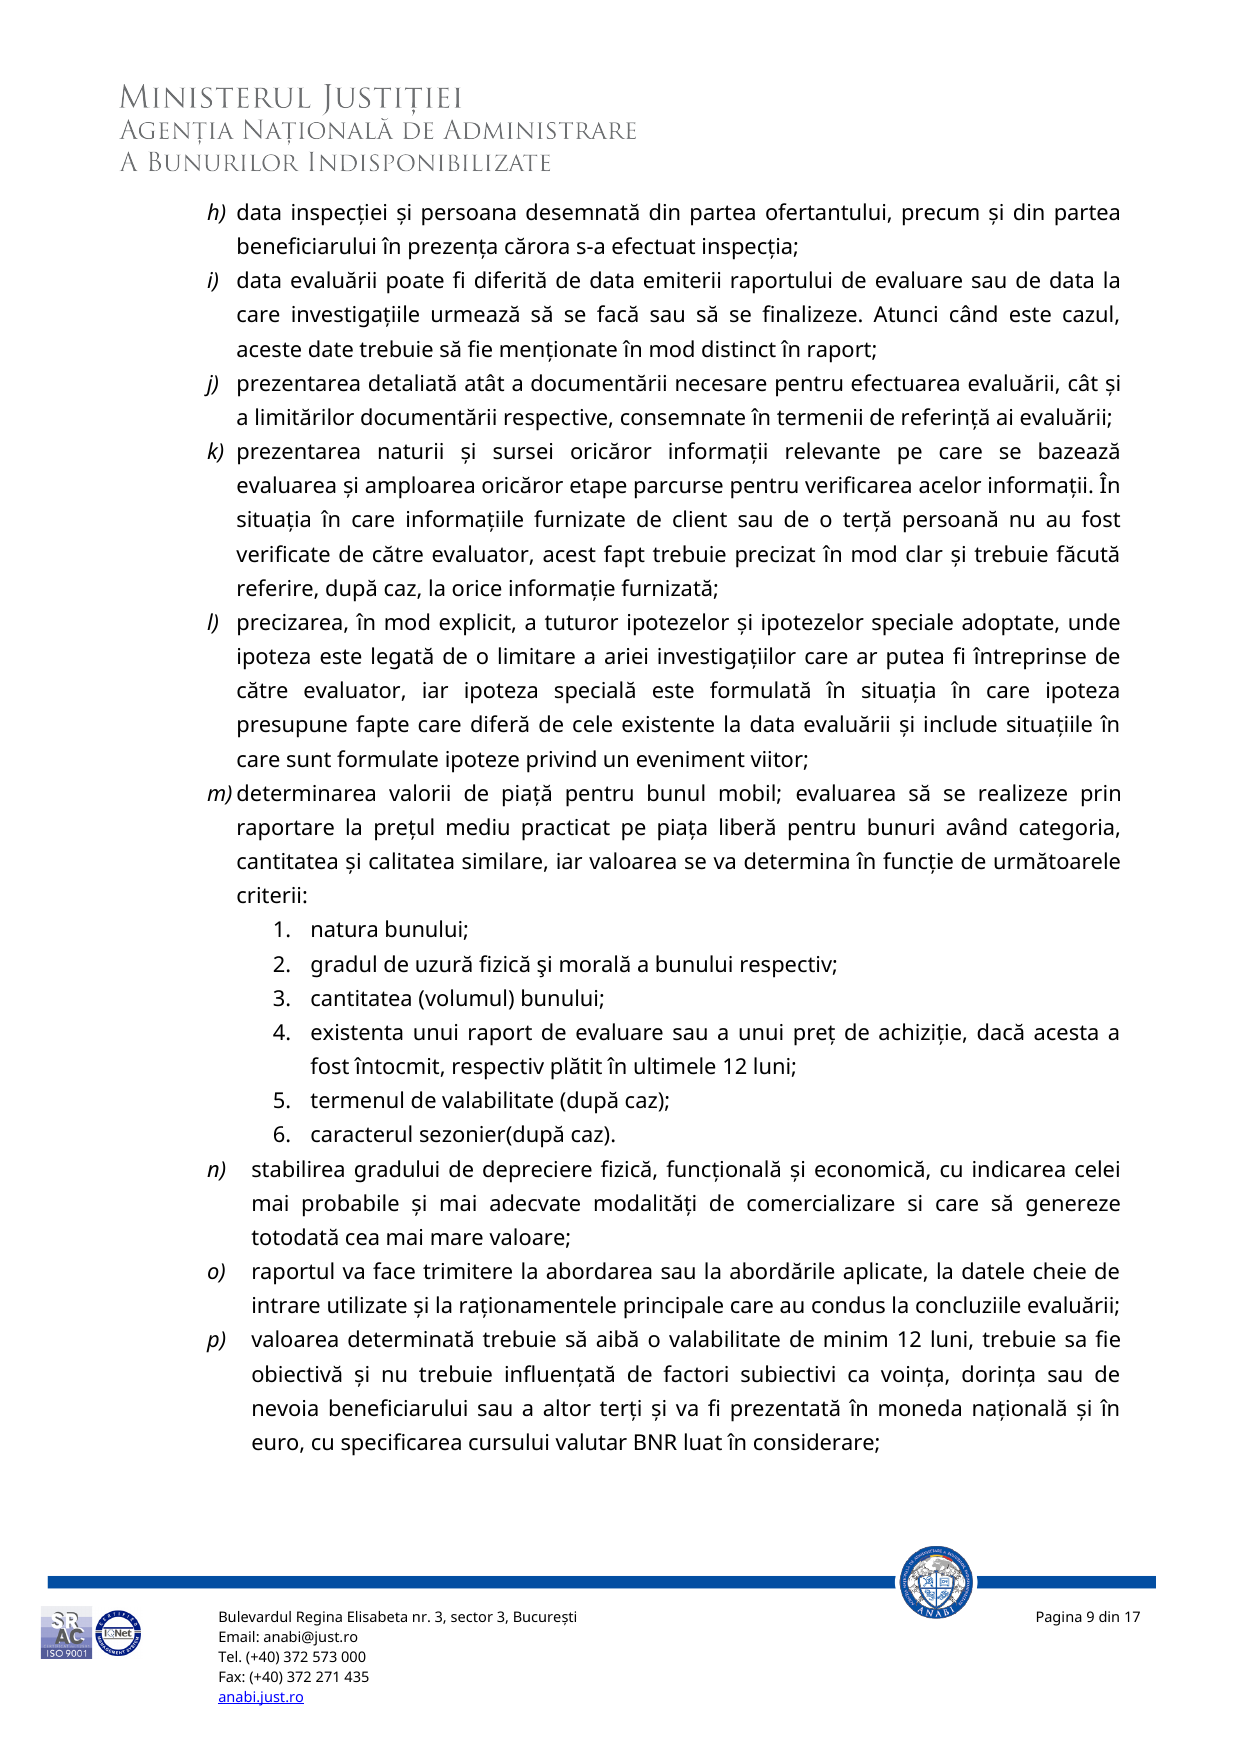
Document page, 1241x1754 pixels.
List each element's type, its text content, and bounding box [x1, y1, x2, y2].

list cantitatea (volumul) bunului; [273, 983, 1122, 1012]
list termenul de valabilitate (după caz); [273, 1085, 1122, 1115]
list existenta unui raport de evaluare sau a unui preț de achiziție, dacă acesta a fost întocmit, respectiv plătit în ultimele 12 luni; [273, 1017, 1122, 1081]
list natura bunului; [273, 914, 1122, 944]
list stabilirea gradului de depreciere fizică, funcțională și economică, cu indicarea celei mai probabile și mai adecvate modalități de comercializare si care să genereze totodată cea mai mare valoare; [207, 1153, 1122, 1252]
list prezentarea naturii și sursei oricăror informații relevante pe care se bazează evaluarea și amploarea oricăror etape parcurse pentru verificarea acelor informații. În situația în care informațiile furnizate de client sau de o terță persoană nu au fost verificate de către evaluator, acest fapt trebuie precizat în mod clar și trebuie făcută referire, după caz, la orice informație furnizată; [207, 436, 1122, 602]
list raportul va face trimitere la abordarea sau la abordările aplicate, la datele cheie de intrare utilizate și la raționamentele principale care au condus la concluziile evaluării; [207, 1256, 1122, 1320]
list determinarea valorii de piață pentru bunul mobil; evaluarea să se realizeze prin raportare la prețul mediu practicat pe piața liberă pentru bunuri având categoria, cantitatea și calitatea similare, iar valoarea se va determina în funcție de următoarele criterii: [207, 778, 1122, 910]
list prezentarea detaliată atât a documentării necesare pentru efectuarea evaluării, cât și a limitărilor documentării respective, consemnate în termenii de referință ai evaluării; [207, 368, 1122, 432]
list precizarea, în mod explicit, a tuturor ipotezelor și ipotezelor speciale adoptate, unde ipoteza este legată de o limitare a ariei investigațiilor care ar putea fi întreprinse de către evaluator, iar ipoteza specială este formulată în situația în care ipoteza presupune fapte care diferă de cele existente la data evaluării și include situațiile în care sunt formulate ipoteze privind un eveniment viitor; [207, 607, 1122, 773]
list caracterul sezonier(după caz). [273, 1119, 1122, 1149]
picture [118, 84, 637, 172]
list data evaluării poate fi diferită de data emiterii raportului de evaluare sau de data la care investigațiile urmează să se facă sau să se finalizeze. Atunci când este cazul, aceste date trebuie să fie menționate în mod distinct în raport; [207, 265, 1122, 363]
list valoarea determinată trebuie să aibă o valabilitate de minim 12 luni, trebuie sa fie obiectivă și nu trebuie influențată de factori subiectivi ca voința, dorința sau de nevoia beneficiarului sau a altor terți și va fi prezentată în moneda națională și în euro, cu specificarea cursului valutar BNR luat în considerare; [207, 1324, 1122, 1457]
list data inspecției și persoana desemnată din partea ofertantului, precum și din partea beneficiarului în prezența cărora s-a efectuat inspecția; [207, 197, 1122, 261]
list gradul de uzură fizică şi morală a bunului respectiv; [273, 948, 1122, 978]
picture [40, 1540, 1157, 1659]
